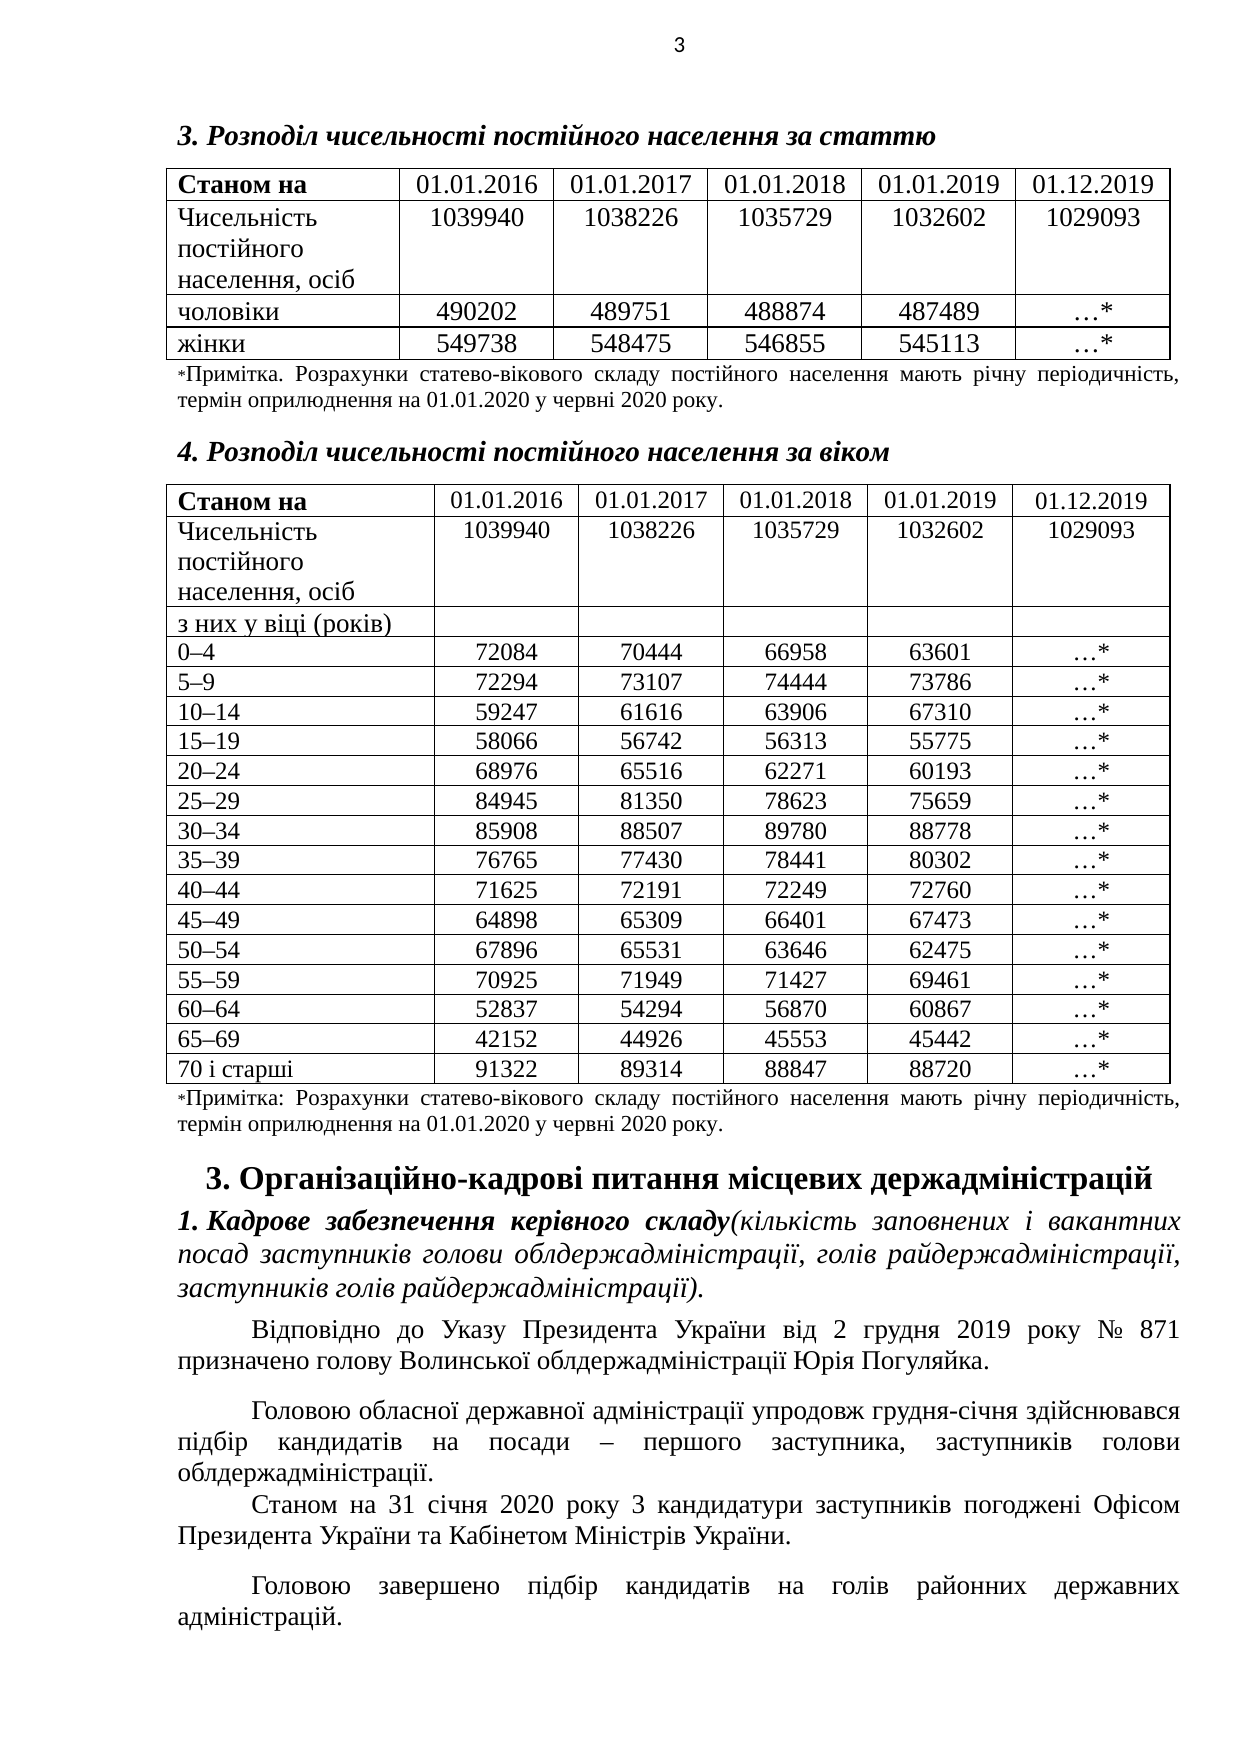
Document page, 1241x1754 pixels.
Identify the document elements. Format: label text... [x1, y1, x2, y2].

table_cell Чисельність постійного населення, осіб [167, 517, 434, 606]
table_header 01.01.2019 [868, 485, 1012, 516]
table_cell 40–44 [167, 875, 434, 904]
table_cell 1039940 [400, 201, 553, 294]
table_cell Чисельність постійного населення, осіб [167, 201, 399, 294]
table_cell …* [1013, 935, 1169, 964]
table_cell 44926 [579, 1024, 723, 1053]
table_cell [724, 607, 867, 636]
table_cell 85908 [435, 816, 578, 844]
table_cell 78441 [724, 846, 867, 874]
table_cell 10–14 [167, 697, 434, 725]
table_cell 71625 [435, 875, 578, 904]
table_cell 548475 [554, 328, 707, 359]
table_header 01.12.2019 [1013, 485, 1169, 516]
table_cell 81350 [579, 786, 723, 815]
table_cell 1032602 [862, 201, 1015, 294]
table_cell 69461 [868, 965, 1012, 993]
table_cell …* [1013, 846, 1169, 874]
table_cell 65309 [579, 905, 723, 934]
table_cell 25–29 [167, 786, 434, 815]
table_cell 1038226 [579, 517, 723, 606]
table_cell 65516 [579, 756, 723, 785]
table_cell 64898 [435, 905, 578, 934]
text Головою обласної державної адміністрації упродовж грудня-січня здійснювався підбір кандидатів на посади – першого заступника, заступників голови облдержадміністрації. [177, 1394, 1181, 1488]
table_cell 0–4 [167, 637, 434, 666]
table_cell 63906 [724, 697, 867, 725]
table_cell 42152 [435, 1024, 578, 1053]
table_cell 545113 [862, 328, 1015, 359]
table_cell 66401 [724, 905, 867, 934]
table_cell …* [1013, 1054, 1169, 1083]
table_cell 76765 [435, 846, 578, 874]
table_cell 490202 [400, 295, 553, 326]
table_cell 35–39 [167, 846, 434, 874]
table_cell 77430 [579, 846, 723, 874]
table_cell 73786 [868, 667, 1012, 696]
table_cell 84945 [435, 786, 578, 815]
table_cell 15–19 [167, 726, 434, 755]
table_header 01.01.2016 [435, 485, 578, 516]
table_cell 70444 [579, 637, 723, 666]
table_header 01.01.2019 [862, 169, 1015, 200]
table_cell 50–54 [167, 935, 434, 964]
table_cell 67310 [868, 697, 1012, 725]
table_cell [1013, 607, 1169, 636]
table_header 01.01.2017 [579, 485, 723, 516]
table_cell [435, 607, 578, 636]
text *Примітка: Розрахунки статево-вікового складу постійного населення мають річну періодичність, термін оприлюднення на 01.01.2020 у червні 2020 року. [177, 1084, 1181, 1137]
table_cell 62271 [724, 756, 867, 785]
table_cell 71949 [579, 965, 723, 993]
table_cell 66958 [724, 637, 867, 666]
table_cell 68976 [435, 756, 578, 785]
table_cell 45–49 [167, 905, 434, 934]
table_cell жінки [167, 328, 399, 359]
table_cell 63646 [724, 935, 867, 964]
table_cell 487489 [862, 295, 1015, 326]
text Станом на 31 січня 2020 року 3 кандидатури заступників погоджені Офісом Президента України та Кабінетом Міністрів України. [177, 1488, 1181, 1550]
text 3. Організаційно-кадрові питання місцевих держадміністрацій [177, 1158, 1181, 1197]
table_cell 546855 [708, 328, 861, 359]
table_cell 78623 [724, 786, 867, 815]
table_cell 74444 [724, 667, 867, 696]
table_cell 72084 [435, 637, 578, 666]
text 1. Кадрове забезпечення керівного складу(кількість заповнених і вакантних посад заступників голови облдержадміністрації, голів райдержадміністрації, заступників голів райдержадміністрації). [177, 1203, 1181, 1303]
table_cell 60–64 [167, 995, 434, 1023]
table_cell 20–24 [167, 756, 434, 785]
table_cell 80302 [868, 846, 1012, 874]
table_cell 62475 [868, 935, 1012, 964]
table_cell 1038226 [554, 201, 707, 294]
table_cell [579, 607, 723, 636]
table_cell …* [1013, 726, 1169, 755]
table_cell 1032602 [868, 517, 1012, 606]
table_cell 89780 [724, 816, 867, 844]
table_cell [868, 607, 1012, 636]
table_cell чоловіки [167, 295, 399, 326]
text *Примітка. Розрахунки статево-вікового складу постійного населення мають річну періодичність, термін оприлюднення на 01.01.2020 у червні 2020 року. [177, 360, 1181, 412]
table_header 01.01.2016 [400, 169, 553, 200]
table_cell 1029093 [1016, 201, 1169, 294]
table_cell 489751 [554, 295, 707, 326]
table_cell …* [1013, 875, 1169, 904]
table_cell 488874 [708, 295, 861, 326]
table_cell 72760 [868, 875, 1012, 904]
table_cell 88507 [579, 816, 723, 844]
table_cell 549738 [400, 328, 553, 359]
table_cell …* [1013, 995, 1169, 1023]
table_cell …* [1013, 965, 1169, 993]
table_cell 1035729 [724, 517, 867, 606]
table_cell …* [1013, 1024, 1169, 1053]
table_cell 72294 [435, 667, 578, 696]
text Відповідно до Указу Президента України від 2 грудня 2019 року № 871 призначено голову Волинської облдержадміністрації Юрія Погуляйка. [177, 1313, 1181, 1375]
table_header Станом на [167, 169, 399, 200]
table_cell 56742 [579, 726, 723, 755]
table_cell …* [1013, 786, 1169, 815]
table_cell …* [1013, 816, 1169, 844]
table_cell 65–69 [167, 1024, 434, 1053]
table_cell 73107 [579, 667, 723, 696]
table_cell 88847 [724, 1054, 867, 1083]
table_cell 70925 [435, 965, 578, 993]
table_cell 56870 [724, 995, 867, 1023]
table_cell 67473 [868, 905, 1012, 934]
table_cell 55–59 [167, 965, 434, 993]
table_cell 52837 [435, 995, 578, 1023]
table_cell 60193 [868, 756, 1012, 785]
table_cell 91322 [435, 1054, 578, 1083]
table_cell …* [1016, 295, 1169, 326]
table_cell 60867 [868, 995, 1012, 1023]
table_cell 5–9 [167, 667, 434, 696]
table_cell 30–34 [167, 816, 434, 844]
table_header 01.01.2018 [708, 169, 861, 200]
table_cell 54294 [579, 995, 723, 1023]
table_cell 1029093 [1013, 517, 1169, 606]
table_cell …* [1013, 905, 1169, 934]
table_cell …* [1016, 328, 1169, 359]
table_cell 65531 [579, 935, 723, 964]
table_cell 72249 [724, 875, 867, 904]
table_cell 72191 [579, 875, 723, 904]
table_cell 88778 [868, 816, 1012, 844]
table_cell …* [1013, 667, 1169, 696]
table_header 01.12.2019 [1016, 169, 1169, 200]
table_cell …* [1013, 697, 1169, 725]
table_cell 45553 [724, 1024, 867, 1053]
table_cell 63601 [868, 637, 1012, 666]
table_cell 70 і старші [167, 1054, 434, 1083]
text Головою завершено підбір кандидатів на голів районних державних адміністрацій. [177, 1569, 1181, 1631]
table_cell 67896 [435, 935, 578, 964]
table_cell 59247 [435, 697, 578, 725]
table_cell 61616 [579, 697, 723, 725]
table_cell 88720 [868, 1054, 1012, 1083]
table_cell 58066 [435, 726, 578, 755]
table_cell 75659 [868, 786, 1012, 815]
table_cell …* [1013, 637, 1169, 666]
table_cell 89314 [579, 1054, 723, 1083]
table_header Станом на [167, 485, 434, 516]
table_cell 1039940 [435, 517, 578, 606]
text 3. Розподіл чисельності постійного населення за статтю [177, 118, 1181, 152]
table_header 01.01.2018 [724, 485, 867, 516]
table_header 01.01.2017 [554, 169, 707, 200]
table_cell …* [1013, 756, 1169, 785]
table_cell 1035729 [708, 201, 861, 294]
table_cell 71427 [724, 965, 867, 993]
table_cell 45442 [868, 1024, 1012, 1053]
table_cell 55775 [868, 726, 1012, 755]
table_cell з них у віці (років) [167, 607, 434, 636]
text 4. Розподіл чисельності постійного населення за віком [177, 434, 1181, 468]
table_cell 56313 [724, 726, 867, 755]
